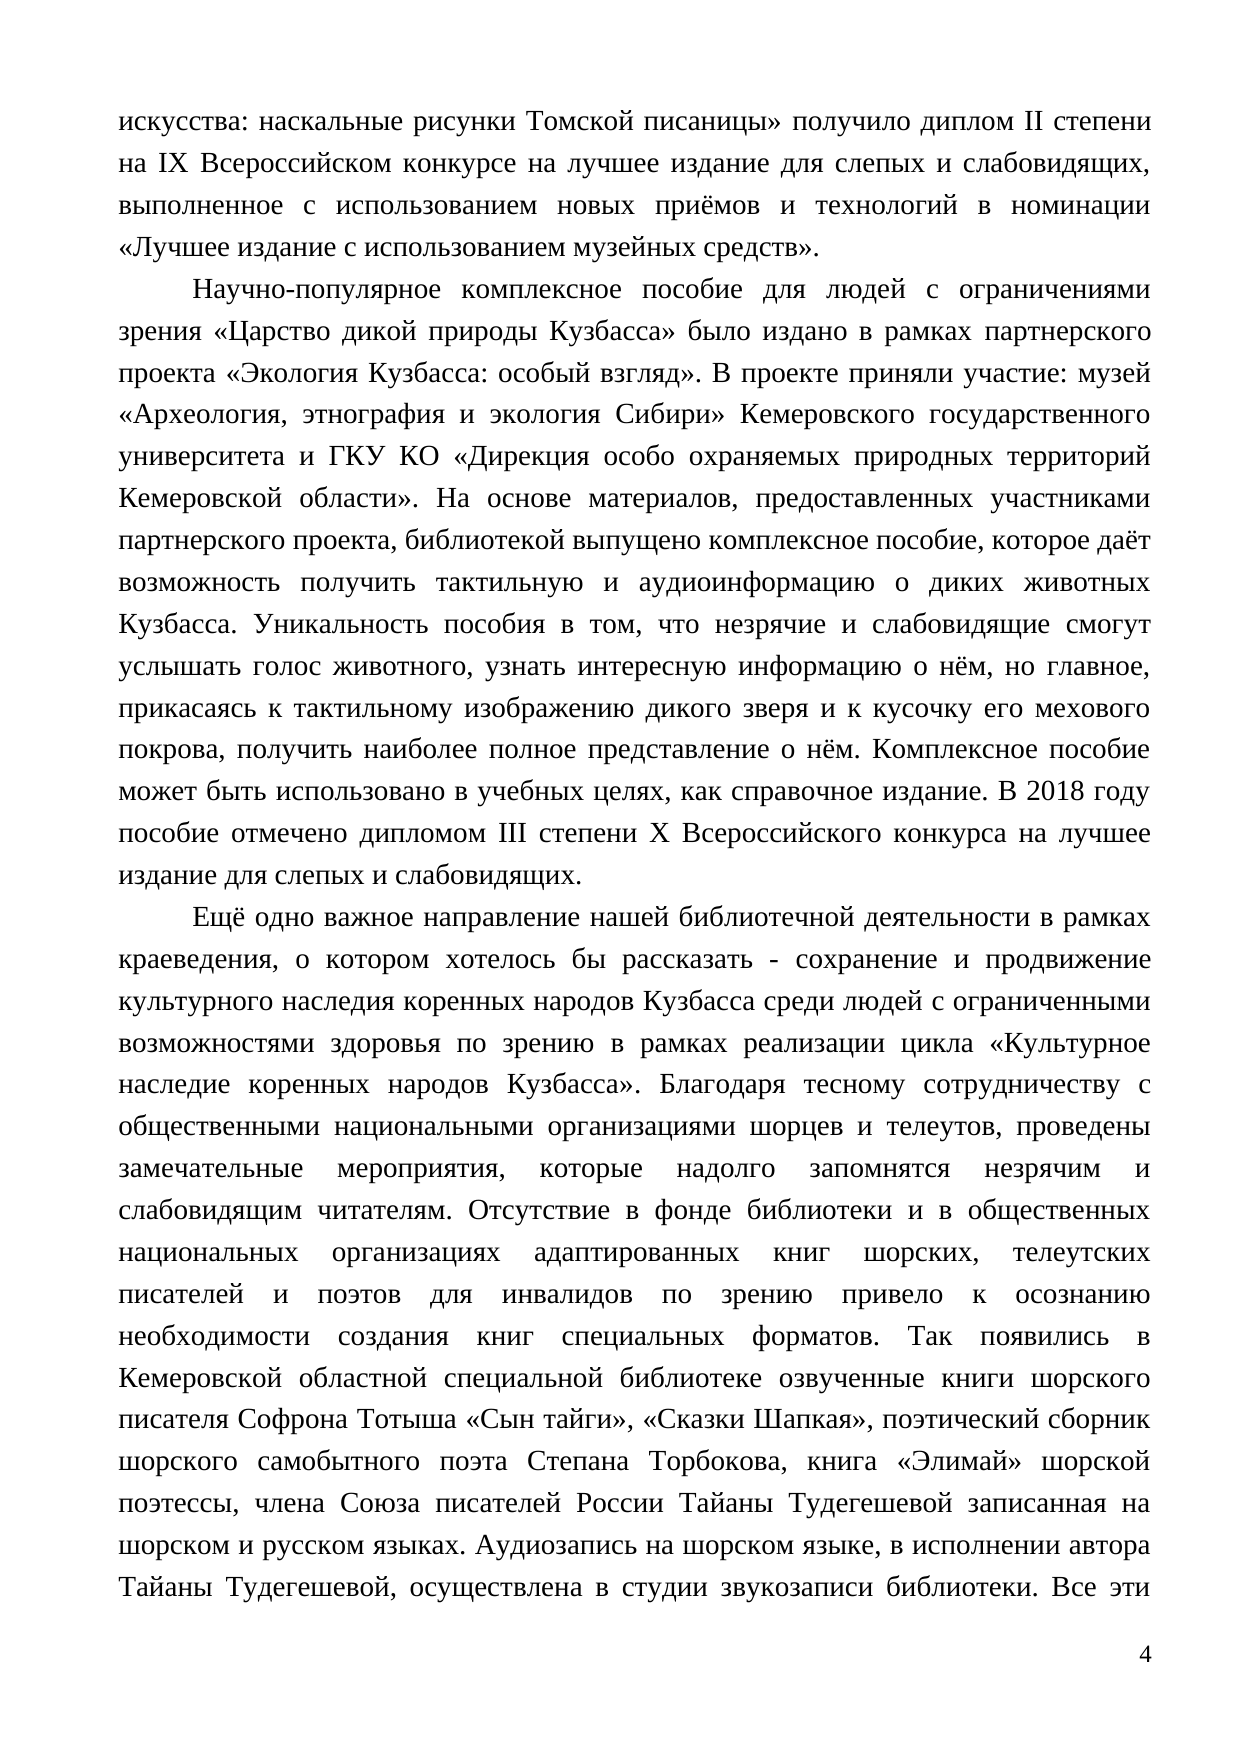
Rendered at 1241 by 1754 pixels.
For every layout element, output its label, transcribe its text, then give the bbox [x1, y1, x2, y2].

text Научно-популярное комплексное пособие для людей с ограничениями зрения «Царство дикой природы Кузбасса» было издано в рамках партнерского проекта «Экология Кузбасса: особый взгляд». В проекте приняли участие: музей «Археология, этнография и экология Сибири» Кемеровского государственного университета и ГКУ КО «Дирекция особо охраняемых природных территорий Кемеровской области». На основе материалов, предоставленных участниками партнерского проекта, библиотекой выпущено комплексное пособие, которое даёт возможность получить тактильную и аудиоинформацию о диких животных Кузбасса. Уникальность пособия в том, что незрячие и слабовидящие смогут услышать голос животного, узнать интересную информацию о нём, но главное, прикасаясь к тактильному изображению дикого зверя и к кусочку его мехового покрова, получить наиболее полное представление о нём. Комплексное пособие может быть использовано в учебных целях, как справочное издание. В 2018 году пособие отмечено дипломом III степени X Всероссийского конкурса на лучшее издание для слепых и слабовидящих. [118, 271, 1152, 891]
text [118, 899, 1152, 1603]
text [118, 103, 1152, 263]
